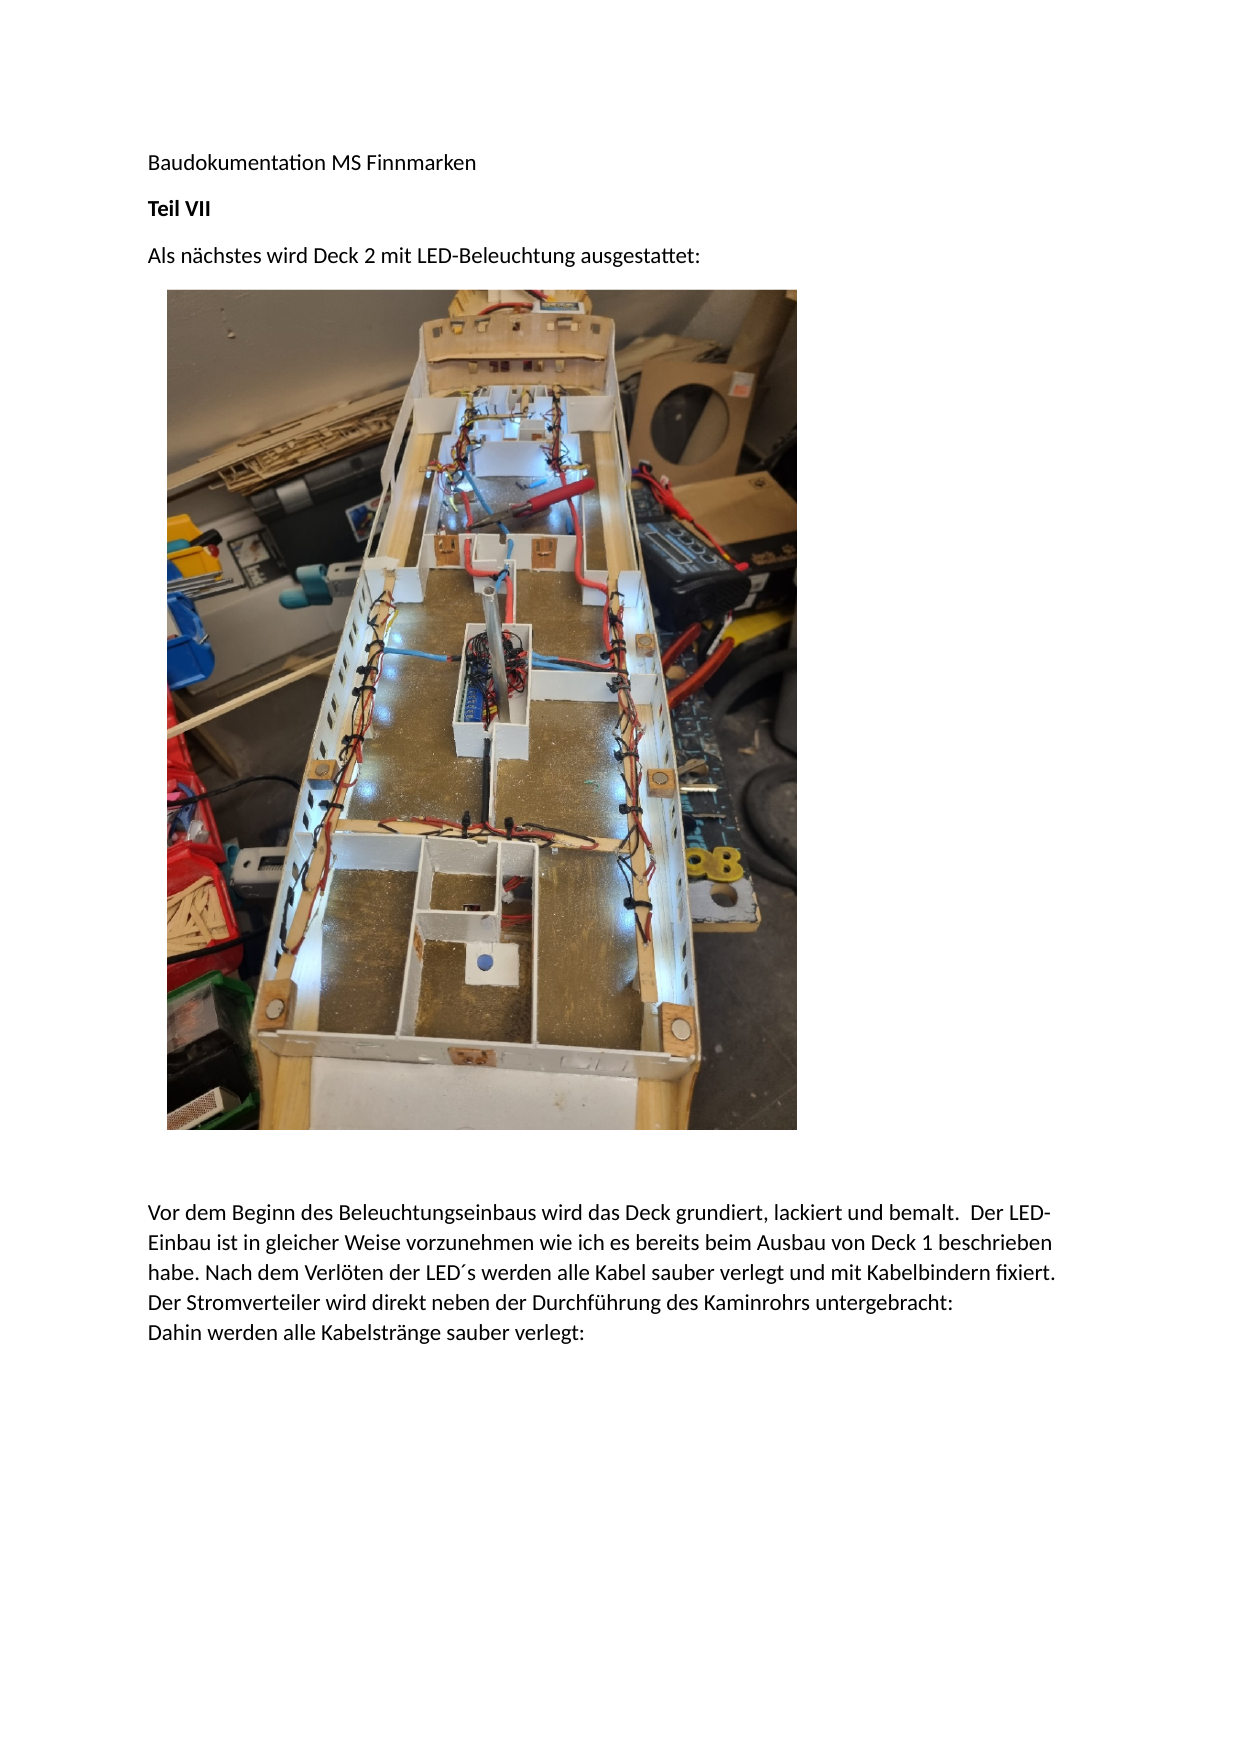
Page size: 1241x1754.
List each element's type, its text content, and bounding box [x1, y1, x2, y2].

text Als nächstes wird Deck 2 mit LED-Beleuchtung ausgestattet: [148, 241, 1093, 269]
text Baudokumentation MS Finnmarken [148, 148, 1093, 176]
picture [167, 291, 797, 1129]
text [148, 1198, 1093, 1347]
text Teil VII [148, 194, 1093, 222]
